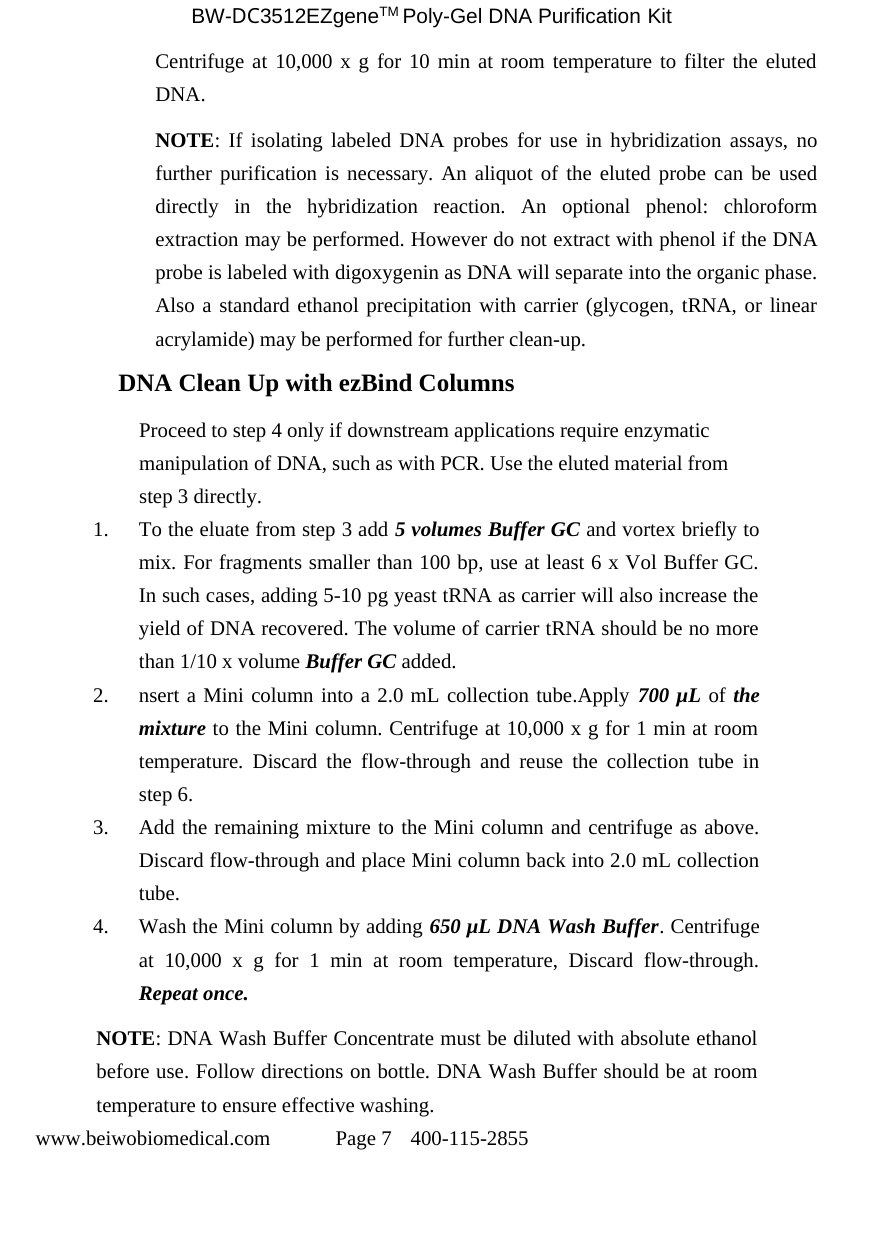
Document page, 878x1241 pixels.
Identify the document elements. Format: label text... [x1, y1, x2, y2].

list Add the remaining mixture to the Mini column and centrifuge as above. Discard flow-through and place Mini column back into 2.0 mL collection tube. [93, 815, 760, 905]
list To the eluate from step 3 add 5 volumes Buffer GC and vortex briefly to mix. For fragments smaller than 100 bp, use at least 6 x Vol Buffer GC. In such cases, adding 5-10 pg yeast tRNA as carrier will also increase the yield of DNA recovered. The volume of carrier tRNA should be no more than 1/10 x volume Buffer GC added. [93, 517, 760, 673]
list nsert a Mini column into a 2.0 mL collection tube.Apply 700 μL of the mixture to the Mini column. Centrifuge at 10,000 x g for 1 min at room temperature. Discard the flow-through and reuse the collection tube in step 6. [93, 682, 760, 806]
subtitle DNA Clean Up with ezBind Columns [118, 368, 829, 397]
list Wash the Mini column by adding 650 μL DNA Wash Buffer. Centrifuge at 10,000 x g for 1 min at room temperature, Discard flow-through. Repeat once. [93, 914, 760, 1005]
text NOTE: If isolating labeled DNA probes for use in hybridization assays, no further purification is necessary. An aliquot of the eluted probe can be used directly in the hybridization reaction. An optional phenol: chloroform extraction may be performed. However do not extract with phenol if the DNA probe is labeled with digoxygenin as DNA will separate into the organic phase. Also a standard ethanol precipitation with carrier (glycogen, tRNA, or linear acrylamide) may be performed for further clean-up. [155, 128, 819, 351]
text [155, 49, 818, 106]
text NOTE: DNA Wash Buffer Concentrate must be diluted with absolute ethanol before use. Follow directions on bottle. DNA Wash Buffer should be at room temperature to ensure effective washing. [96, 1026, 759, 1117]
text Proceed to step 4 only if downstream applications require enzymatic manipulation of DNA, such as with PCR. Use the eluted material from step 3 directly. [139, 417, 760, 508]
